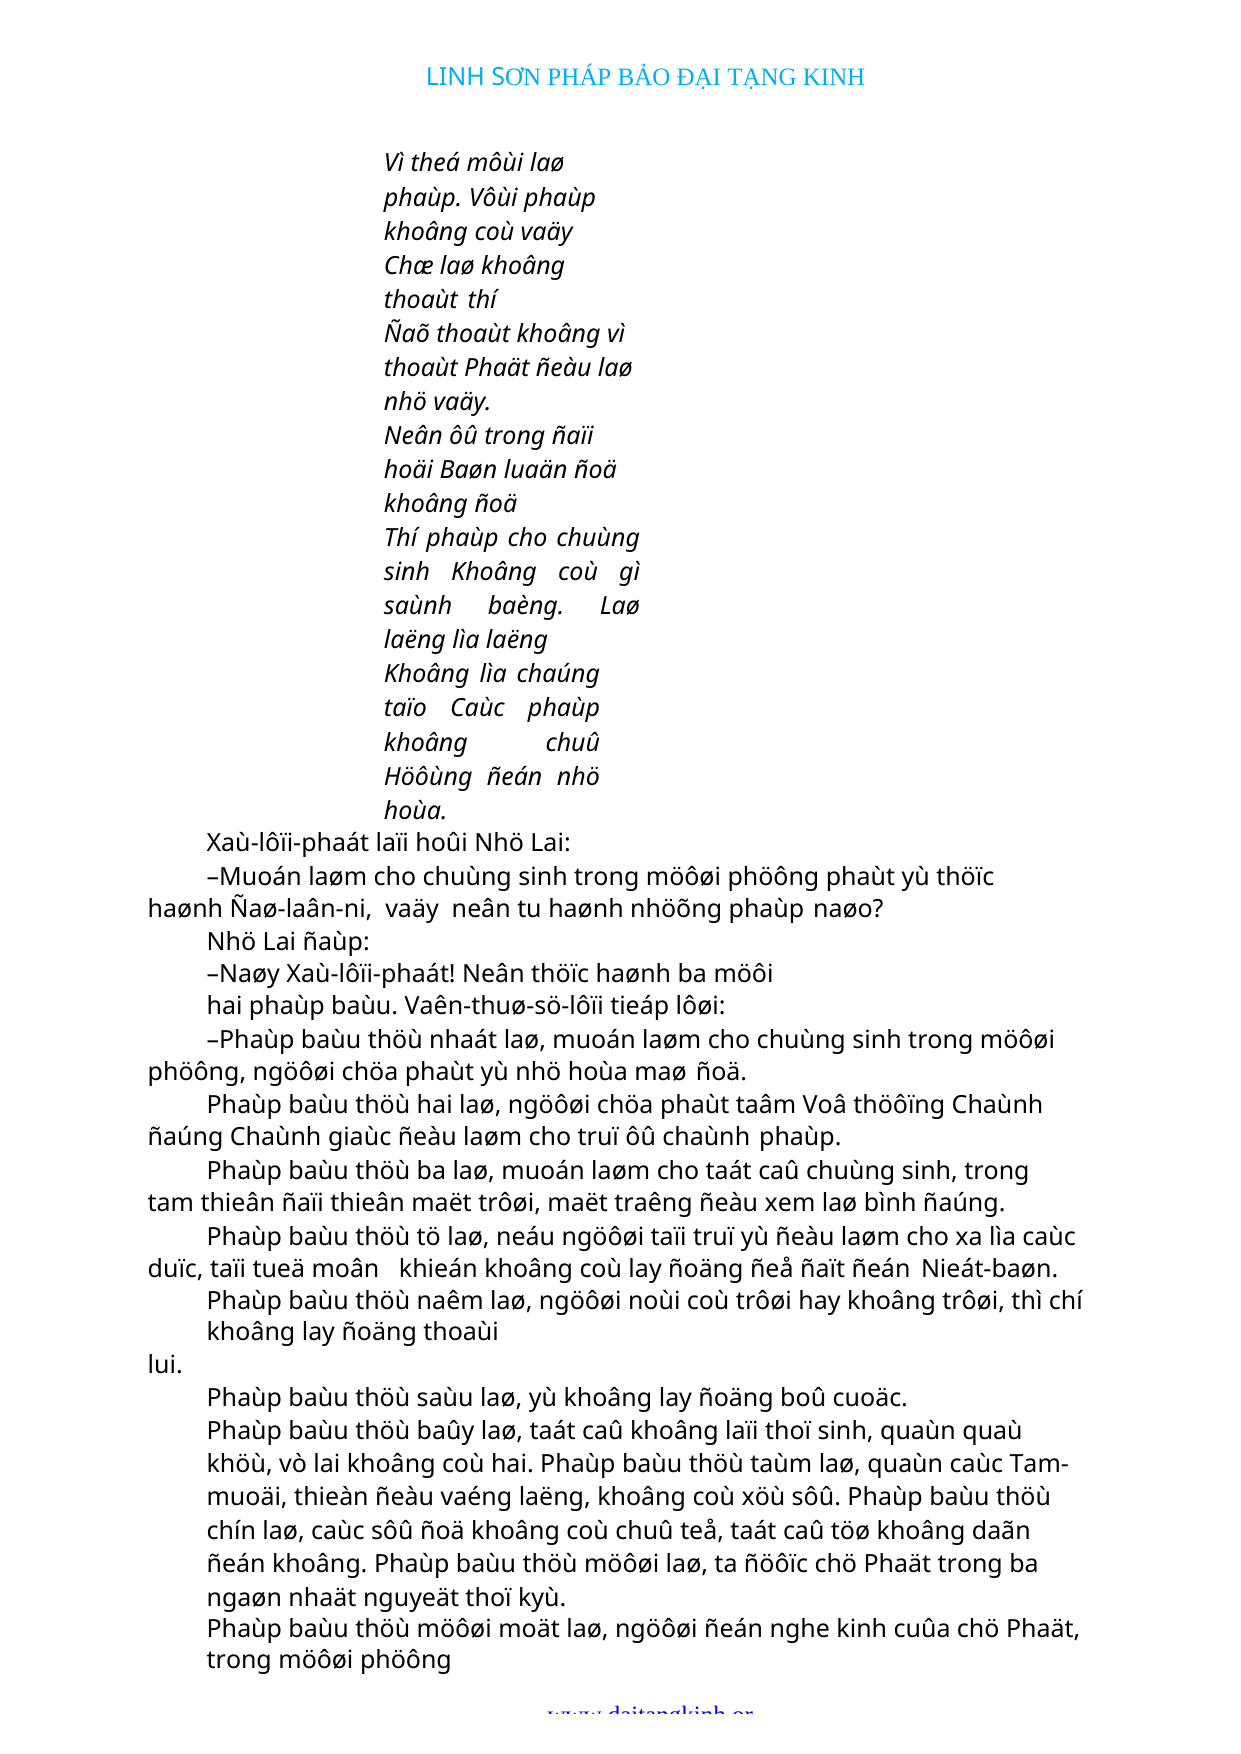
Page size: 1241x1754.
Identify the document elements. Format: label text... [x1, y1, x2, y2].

text Phaùp baùu thöù saùu laø, yù khoâng lay ñoäng boû cuoäc. [206, 1380, 1105, 1413]
text Xaù-lôïi-phaát laïi hoûi Nhö Lai: [206, 826, 1105, 858]
text –Naøy Xaù-lôïi-phaát! Neân thöïc haønh ba möôi hai phaùp baùu. Vaên-thuø-sö-lôïi tieáp lôøi: [206, 956, 812, 1022]
text Khoâng lìa chaúng taïo Caùc phaùp khoâng chuû Höôùng ñeán nhö hoùa. [384, 656, 600, 826]
text Neân ôû trong ñaïi hoäi Baøn luaän ñoä khoâng ñoä [384, 418, 618, 520]
text Nhö Lai ñaùp: [206, 925, 1105, 956]
text lui. [147, 1347, 186, 1381]
text Phaùp baùu thöù baûy laø, taát caû khoâng laïi thoï sinh, quaùn quaù khöù, vò lai khoâng coù hai. Phaùp baùu thöù taùm laø, quaùn caùc Tam-muoäi, thieàn ñeàu vaéng laëng, khoâng coù xöù sôû. Phaùp baùu thöù chín laø, caùc sôû ñoä khoâng coù chuû teå, taát caû töø khoâng daãn ñeán khoâng. Phaùp baùu thöù möôøi laø, ta ñöôïc chö Phaät trong ba ngaøn nhaät nguyeät thoï kyù. [206, 1413, 1088, 1613]
text Phaùp baùu thöù ba laø, muoán laøm cho taát caû chuùng sinh, trong tam thieân ñaïi thieân maët trôøi, maët traêng ñeàu xem laø bình ñaúng. [147, 1153, 1077, 1219]
text Phaùp baùu thöù hai laø, ngöôøi chöa phaùt taâm Voâ thöôïng Chaùnh ñaúng Chaùnh giaùc ñeàu laøm cho truï ôû chaùnh phaùp. [147, 1088, 1077, 1153]
text Thí phaùp cho chuùng sinh Khoâng coù gì saùnh baèng. Laø laëng lìa laëng [384, 520, 640, 656]
text –Muoán laøm cho chuùng sinh trong möôøi phöông phaùt yù thöïc haønh Ñaø-laân-ni, vaäy neân tu haønh nhöõng phaùp naøo? [147, 858, 1077, 925]
text –Phaùp baùu thöù nhaát laø, muoán laøm cho chuùng sinh trong möôøi phöông, ngöôøi chöa phaùt yù nhö hoùa maø ñoä. [147, 1022, 1077, 1087]
text Phaùp baùu thöù naêm laø, ngöôøi noùi coù trôøi hay khoâng trôøi, thì chí khoâng lay ñoäng thoaùi [206, 1284, 1105, 1347]
text Phaùp baùu thöù tö laø, neáu ngöôøi taïi truï yù ñeàu laøm cho xa lìa caùc duïc, taïi tueä moân khieán khoâng coù lay ñoäng ñeå ñaït ñeán Nieát-baøn. [147, 1219, 1077, 1284]
text Ñaõ thoaùt khoâng vì thoaùt Phaät ñeàu laø nhö vaäy. [384, 315, 672, 418]
text Phaùp baùu thöù möôøi moät laø, ngöôøi ñeán nghe kinh cuûa chö Phaät, trong möôøi phöông [206, 1613, 1105, 1675]
text Vì theá môùi laø phaùp. Vôùi phaùp khoâng coù vaäy Chæ laø khoâng thoaùt thí [384, 145, 623, 315]
